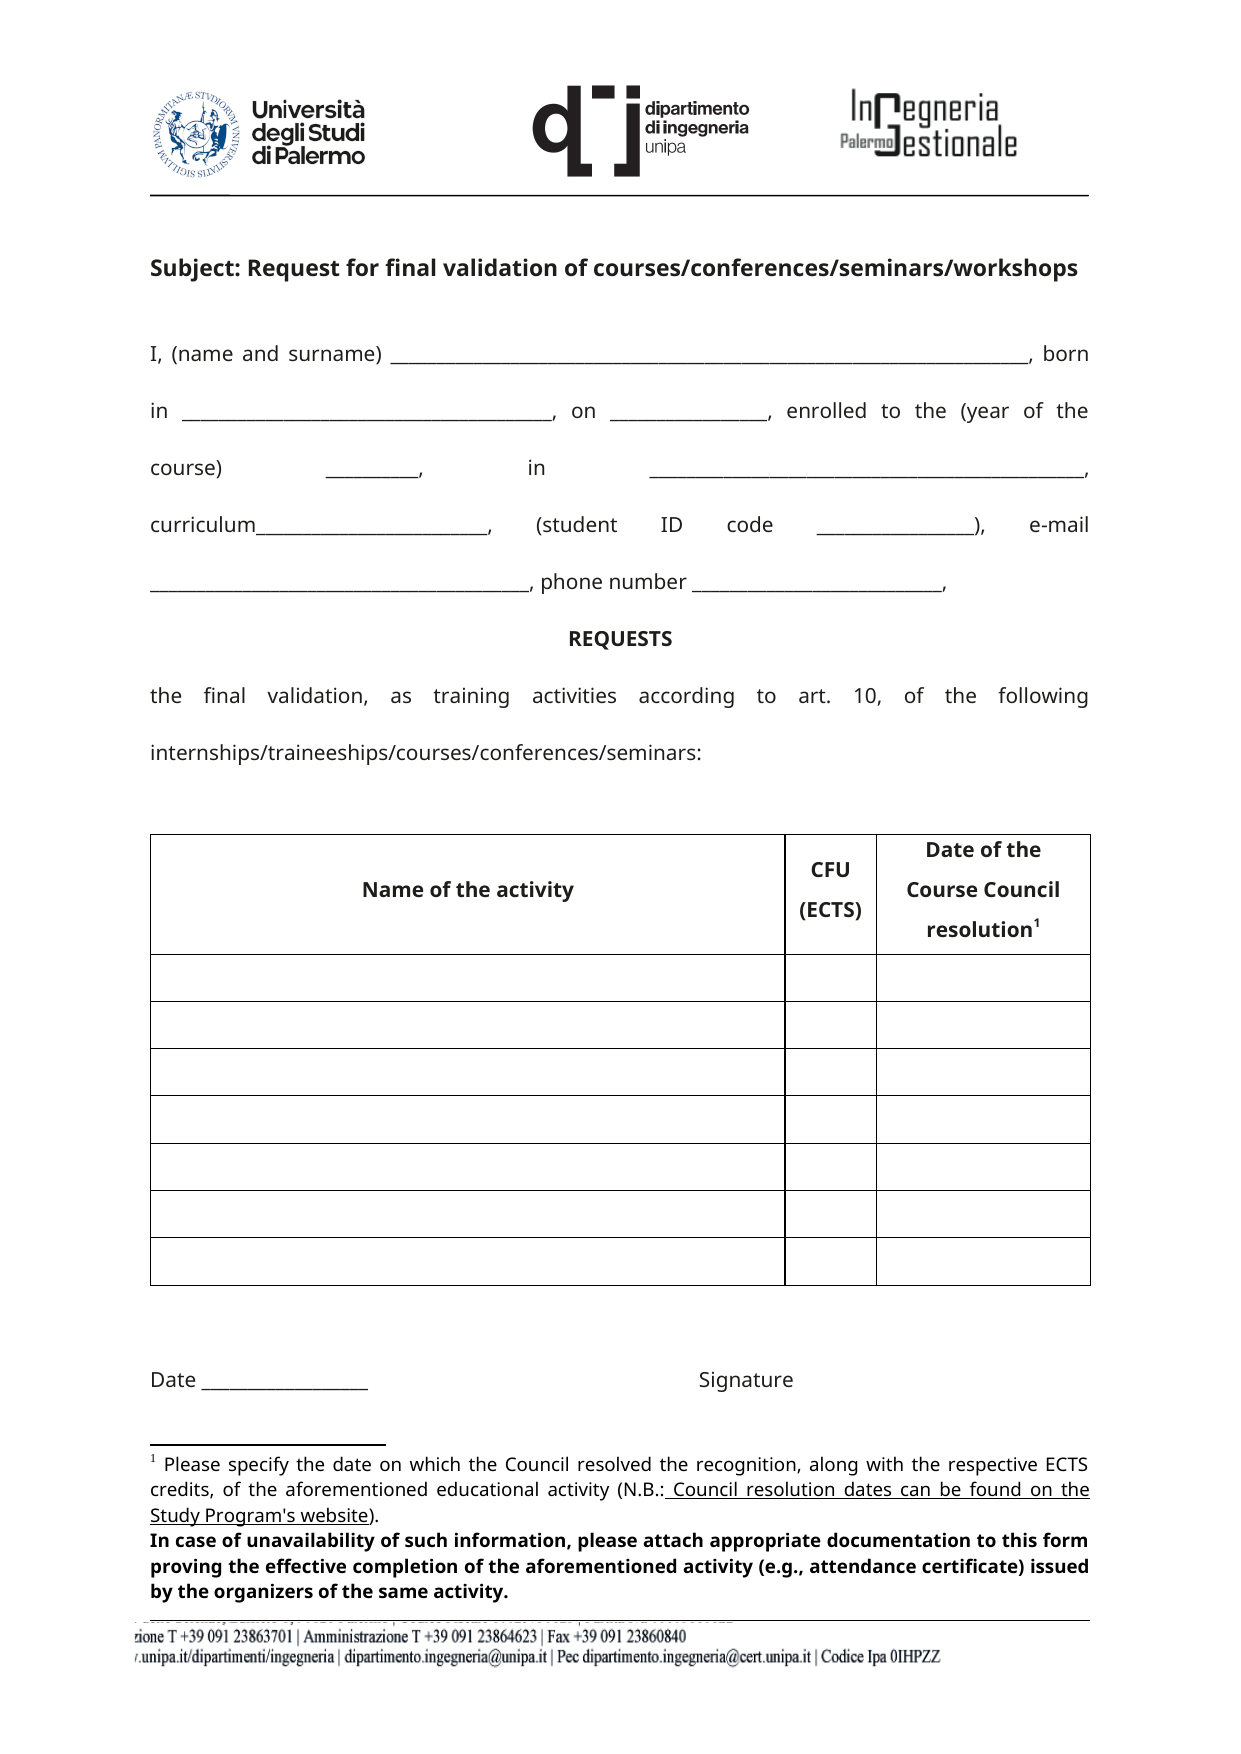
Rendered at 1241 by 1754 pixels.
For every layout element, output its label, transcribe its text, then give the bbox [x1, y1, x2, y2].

table_cell [786, 1191, 876, 1237]
table_cell [151, 955, 784, 1001]
table_cell [877, 1096, 1090, 1143]
text the final validation, as training activities according to art. 10, of the following internships/traineeships/courses/conferences/seminars: [150, 681, 1090, 766]
table_cell [151, 1238, 784, 1284]
table_header Name of the activity [151, 835, 784, 953]
table_cell [786, 1144, 876, 1190]
table_cell [877, 1144, 1090, 1190]
picture [813, 73, 1046, 179]
table_cell [151, 1002, 784, 1048]
table_cell [151, 1191, 784, 1237]
table_cell [877, 1049, 1090, 1095]
table_cell [877, 955, 1090, 1001]
picture [150, 90, 376, 179]
table_cell [786, 1049, 876, 1095]
table_cell [877, 1002, 1090, 1048]
table_header Date of the Course Council resolution [877, 835, 1090, 953]
table_cell [151, 1049, 784, 1095]
text Date __________________ Signature [150, 1365, 1090, 1393]
table_cell [786, 1238, 876, 1284]
table_cell [786, 1002, 876, 1048]
text I, (name and surname) _____________________________________________________________________, born in ________________________________________, on _________________, enrolled to the (year of the course) __________, in _______________________________________________, curriculum_________________________, (student ID code _________________), e-mail _________________________________________, phone number ___________________________, [150, 339, 1090, 596]
text Subject: Request for final validation of courses/conferences/seminars/workshops [150, 252, 1090, 283]
table_cell [151, 1096, 784, 1143]
table_cell [877, 1238, 1090, 1284]
table_cell [877, 1191, 1090, 1237]
picture [134, 1622, 1241, 1725]
text REQUESTS [150, 624, 1090, 652]
table_cell [151, 1144, 784, 1190]
table_cell [786, 1096, 876, 1143]
table_cell [786, 955, 876, 1001]
table_header CFU (ECTS) [786, 835, 876, 953]
